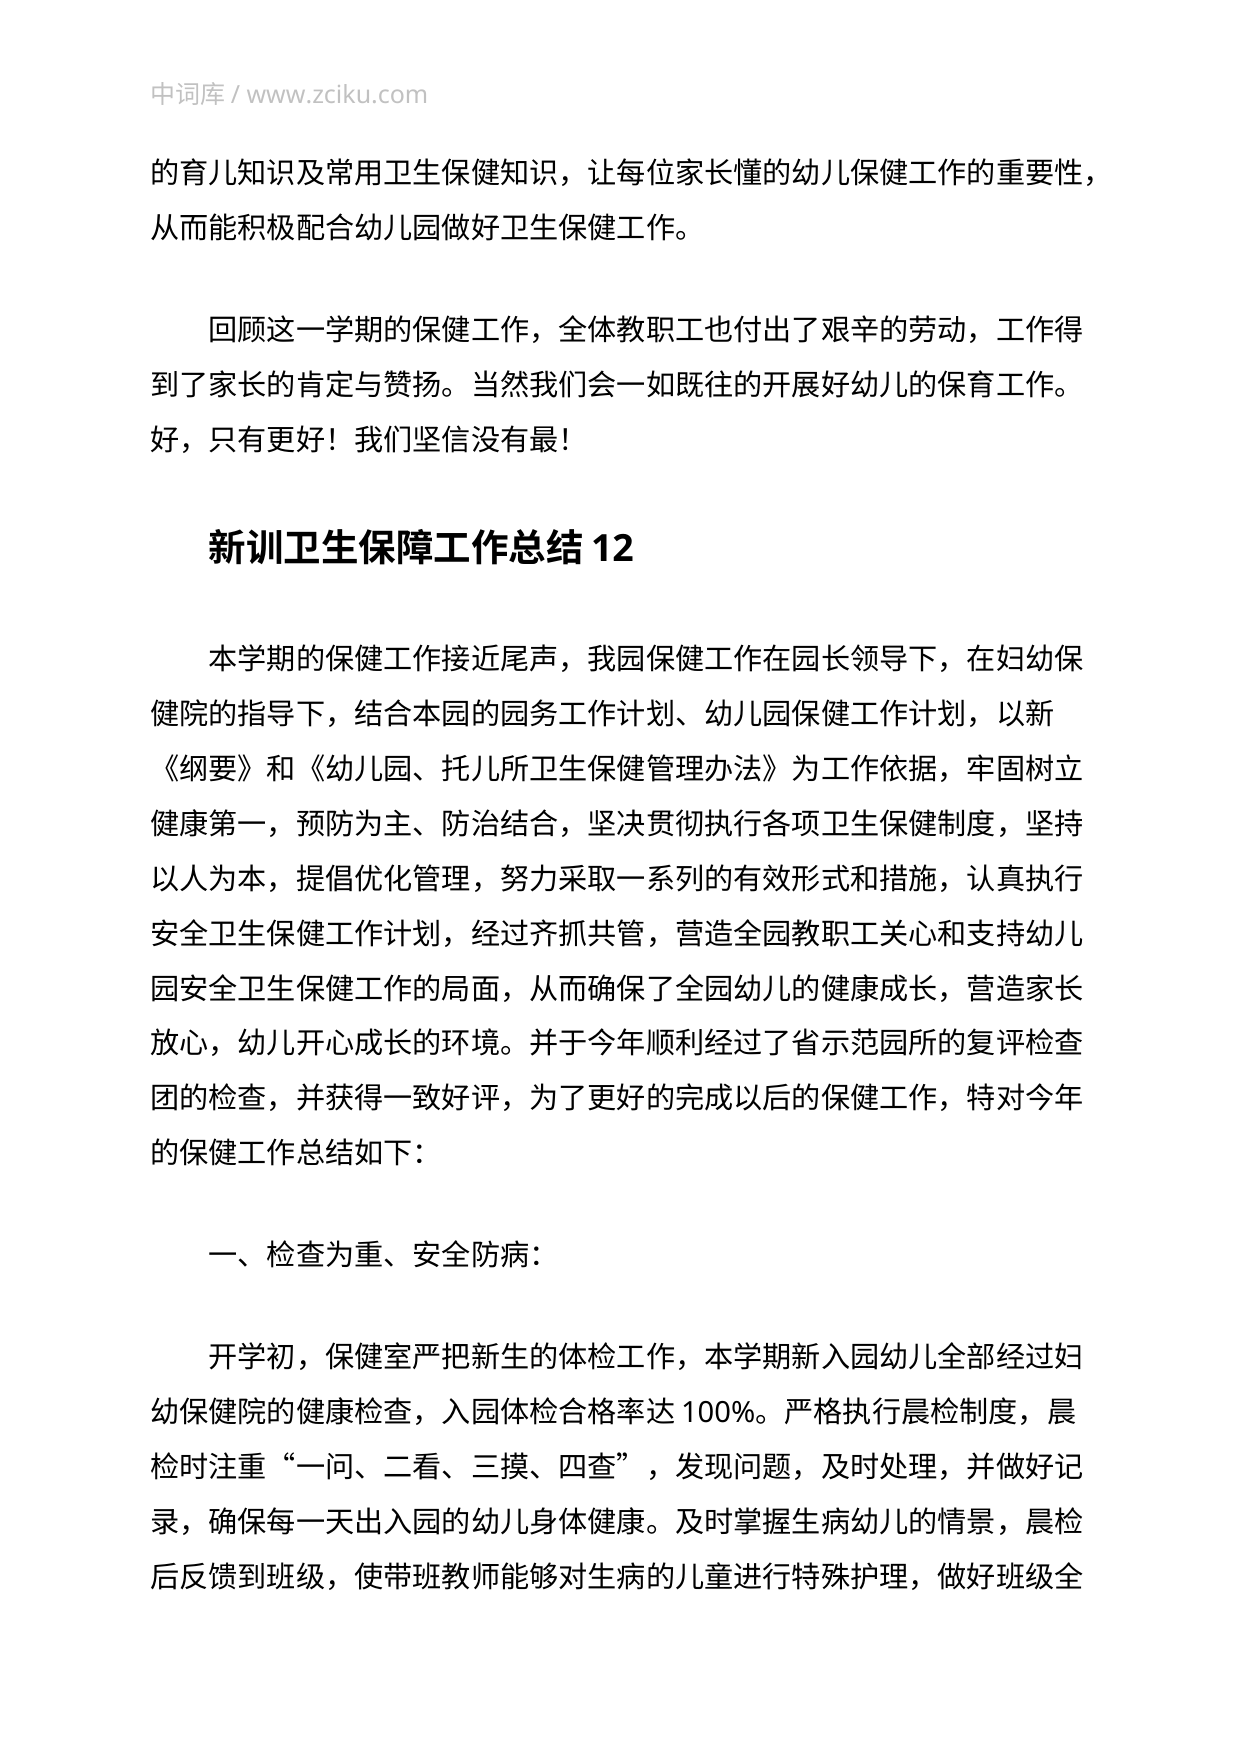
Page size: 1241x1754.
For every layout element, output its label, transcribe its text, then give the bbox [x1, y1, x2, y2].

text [150, 150, 1090, 247]
text 回顾这一学期的保健工作，全体教职工也付出了艰辛的劳动，工作得到了家长的肯定与赞扬。当然我们会一如既往的开展好幼儿的保育工作。好，只有更好！我们坚信没有最！ [150, 307, 1090, 459]
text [150, 1333, 1090, 1595]
text 新训卫生保障工作总结12 [150, 518, 1090, 573]
text 一、检查为重、安全防病： [150, 1232, 1090, 1274]
text 本学期的保健工作接近尾声，我园保健工作在园长领导下，在妇幼保健院的指导下，结合本园的园务工作计划、幼儿园保健工作计划，以新《纲要》和《幼儿园、托儿所卫生保健管理办法》为工作依据，牢固树立健康第一，预防为主、防治结合，坚决贯彻执行各项卫生保健制度，坚持以人为本，提倡优化管理，努力采取一系列的有效形式和措施，认真执行安全卫生保健工作计划，经过齐抓共管，营造全园教职工关心和支持幼儿园安全卫生保健工作的局面，从而确保了全园幼儿的健康成长，营造家长放心，幼儿开心成长的环境。并于今年顺利经过了省示范园所的复评检查团的检查，并获得一致好评，为了更好的完成以后的保健工作，特对今年的保健工作总结如下： [150, 636, 1090, 1172]
